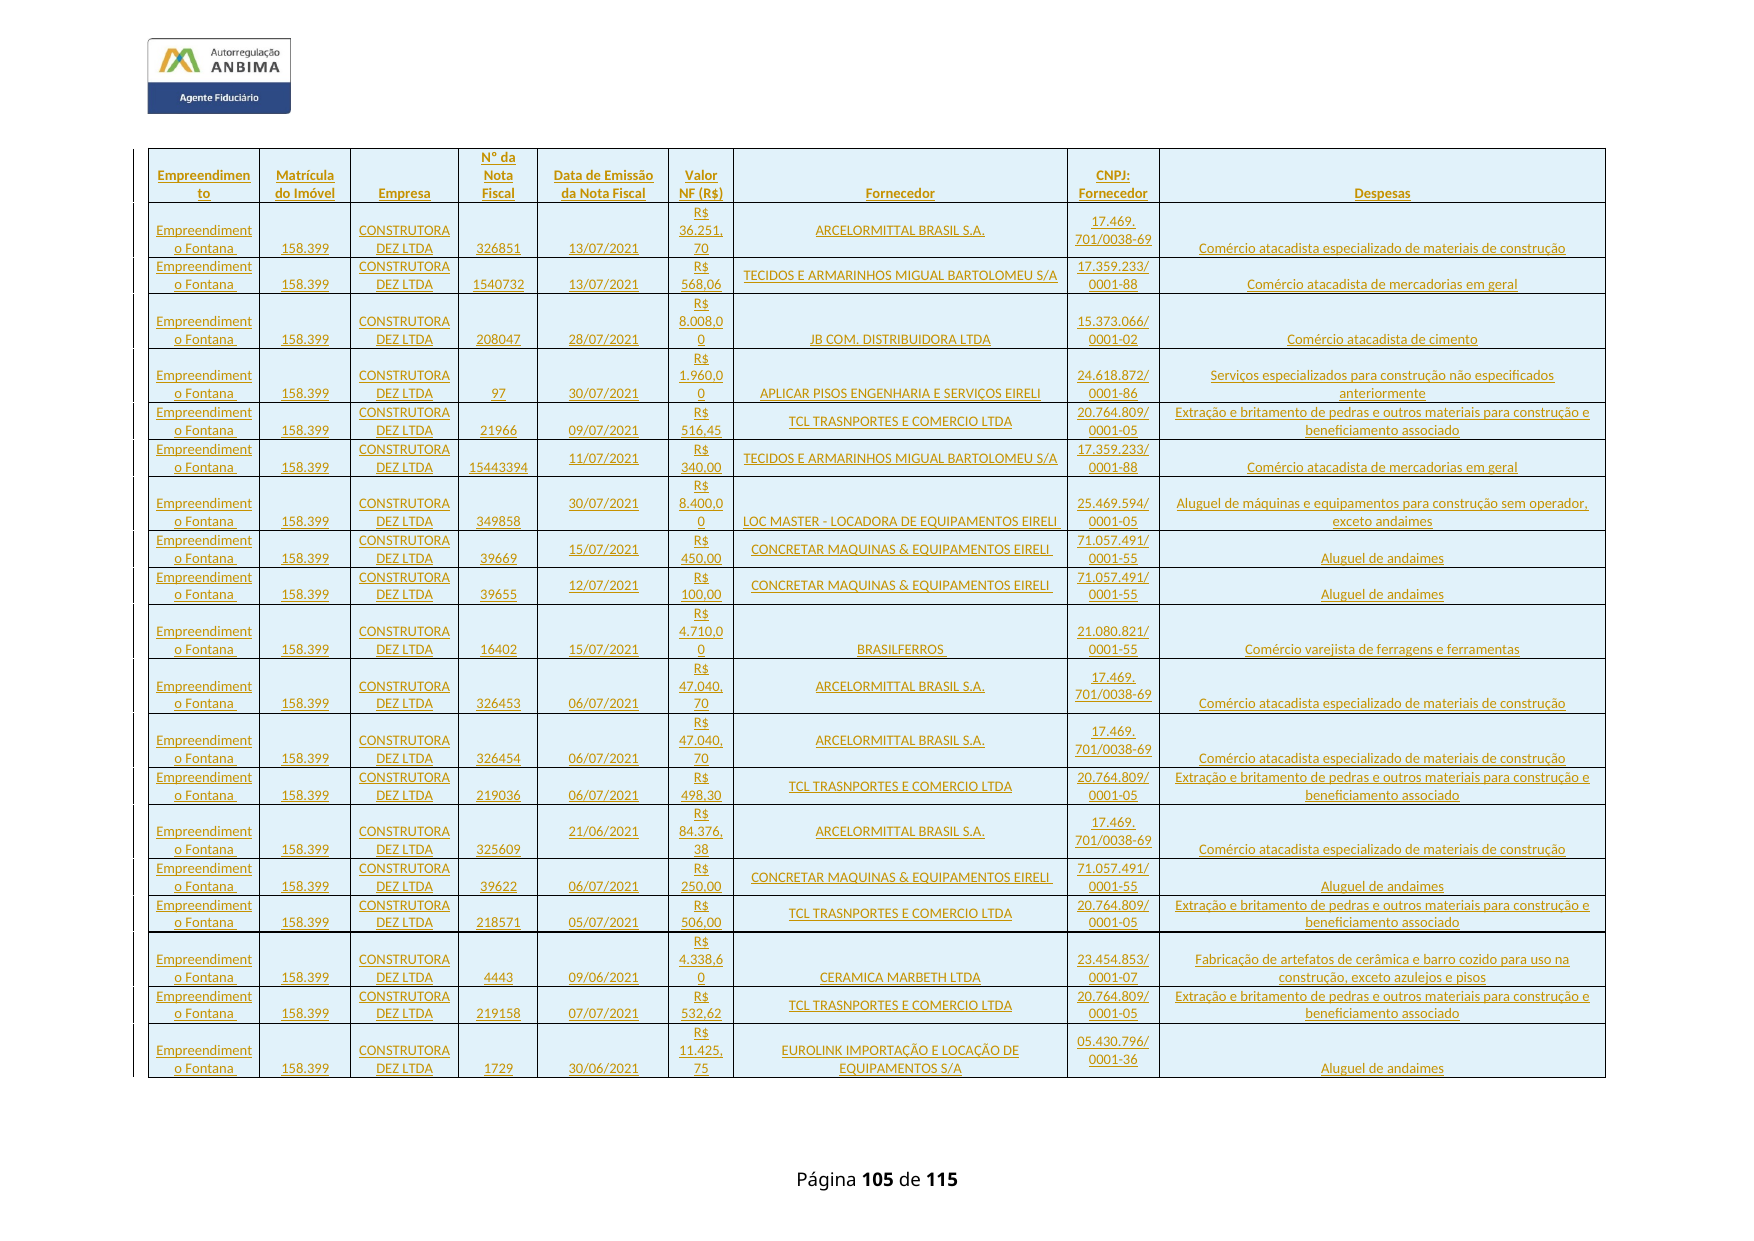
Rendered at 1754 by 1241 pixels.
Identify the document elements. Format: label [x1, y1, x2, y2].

picture [147, 38, 291, 114]
